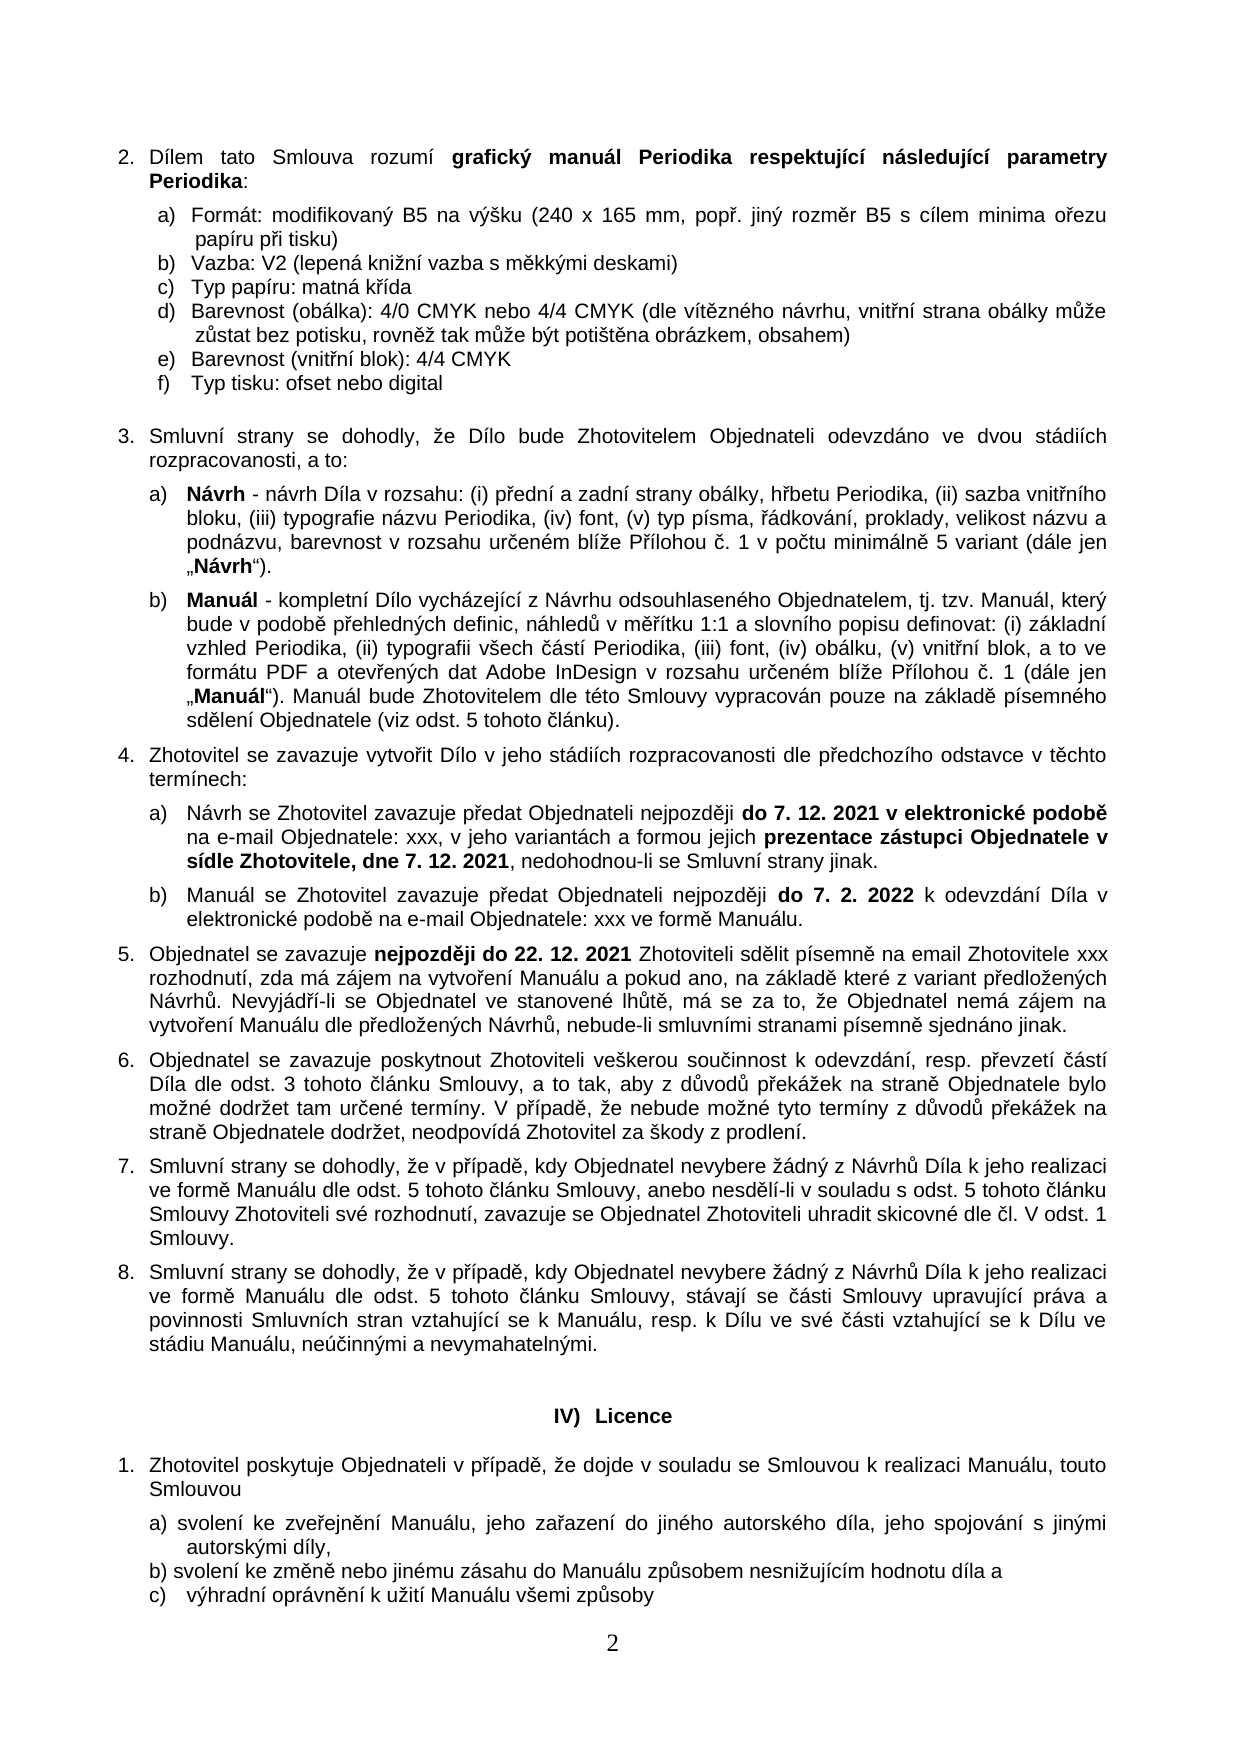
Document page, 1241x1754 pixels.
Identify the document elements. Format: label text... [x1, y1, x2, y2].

text a) svolení ke zveřejnění Manuálu, jeho zařazení do jiného autorského díla, jeho spojování s jinými autorskými díly, [149, 1511, 1108, 1559]
list Typ papíru: matná křída [118, 275, 1108, 299]
list Licence [118, 1404, 1108, 1428]
list Barevnost (obálka): 4/0 CMYK nebo 4/4 CMYK (dle vítězného návrhu, vnitřní strana obálky může zůstat bez potisku, rovněž tak může být potištěna obrázkem, obsahem) [157, 299, 1108, 347]
list Zhotovitel poskytuje Objednateli v případě, že dojde v souladu se Smlouvou k realizaci Manuálu, touto Smlouvou [118, 1453, 1108, 1501]
list Dílem tato Smlouva rozumí grafický manuál Periodika respektující následující parametry Periodika: [118, 144, 1108, 192]
list Typ tisku: ofset nebo digital [118, 371, 1108, 394]
list Manuál se Zhotovitel zavazuje předat Objednateli nejpozději do 7. 2. 2022 k odevzdání Díla v elektronické podobě na e-mail Objednatele: xxx ve formě Manuálu. [149, 883, 1108, 931]
text b) svolení ke změně nebo jinému zásahu do Manuálu způsobem nesnižujícím hodnotu díla a [118, 1559, 1108, 1583]
list Vazba: V2 (lepená knižní vazba s měkkými deskami) [118, 251, 1108, 275]
list Smluvní strany se dohodly, že v případě, kdy Objednatel nevybere žádný z Návrhů Díla k jeho realizaci ve formě Manuálu dle odst. 5 tohoto článku Smlouvy, anebo nesdělí-li v souladu s odst. 5 tohoto článku Smlouvy Zhotoviteli své rozhodnutí, zavazuje se Objednatel Zhotoviteli uhradit skicovné dle čl. V odst. 1 Smlouvy. [118, 1154, 1108, 1250]
list Objednatel se zavazuje poskytnout Zhotoviteli veškerou součinnost k odevzdání, resp. převzetí částí Díla dle odst. 3 tohoto článku Smlouvy, a to tak, aby z důvodů překážek na straně Objednatele bylo možné dodržet tam určené termíny. V případě, že nebude možné tyto termíny z důvodů překážek na straně Objednatele dodržet, neodpovídá Zhotovitel za škody z prodlení. [118, 1048, 1108, 1143]
list Formát: modifikovaný B5 na výšku (240 x 165 mm, popř. jiný rozměr B5 s cílem minima ořezu papíru při tisku) [157, 203, 1108, 251]
list Smluvní strany se dohodly, že v případě, kdy Objednatel nevybere žádný z Návrhů Díla k jeho realizaci ve formě Manuálu dle odst. 5 tohoto článku Smlouvy, stávají se části Smlouvy upravující práva a povinnosti Smluvních stran vztahující se k Manuálu, resp. k Dílu ve své části vztahující se k Dílu ve stádiu Manuálu, neúčinnými a nevymahatelnými. [118, 1260, 1108, 1356]
list Návrh se Zhotovitel zavazuje předat Objednateli nejpozději do 7. 12. 2021 v elektronické podobě na e-mail Objednatele: xxx, v jeho variantách a formou jejich prezentace zástupci Objednatele v sídle Zhotovitele, dne 7. 12. 2021, nedohodnou-li se Smluvní strany jinak. [149, 801, 1108, 873]
list Zhotovitel se zavazuje vytvořit Dílo v jeho stádiích rozpracovanosti dle předchozího odstavce v těchto termínech: [118, 742, 1108, 790]
list Barevnost (vnitřní blok): 4/4 CMYK [118, 347, 1108, 371]
list výhradní oprávnění k užití Manuálu všemi způsoby [118, 1583, 1108, 1607]
list Objednatel se zavazuje nejpozději do 22. 12. 2021 Zhotoviteli sdělit písemně na email Zhotovitele xxx rozhodnutí, zda má zájem na vytvoření Manuálu a pokud ano, na základě které z variant předložených Návrhů. Nevyjádří-li se Objednatel ve stanovené lhůtě, má se za to, že Objednatel nemá zájem na vytvoření Manuálu dle předložených Návrhů, nebude-li smluvními stranami písemně sjednáno jinak. [118, 941, 1108, 1037]
list Návrh - návrh Díla v rozsahu: (i) přední a zadní strany obálky, hřbetu Periodika, (ii) sazba vnitřního bloku, (iii) typografie názvu Periodika, (iv) font, (v) typ písma, řádkování, proklady, velikost názvu a podnázvu, barevnost v rozsahu určeném blíže Přílohou č. 1 v počtu minimálně 5 variant (dále jen „Návrh“). [149, 482, 1108, 578]
list Manuál - kompletní Dílo vycházející z Návrhu odsouhlaseného Objednatelem, tj. tzv. Manuál, který bude v podobě přehledných definic, náhledů v měřítku 1:1 a slovního popisu definovat: (i) základní vzhled Periodika, (ii) typografii všech částí Periodika, (iii) font, (iv) obálku, (v) vnitřní blok, a to ve formátu PDF a otevřených dat Adobe InDesign v rozsahu určeném blíže Přílohou č. 1 (dále jen „Manuál“). Manuál bude Zhotovitelem dle této Smlouvy vypracován pouze na základě písemného sdělení Objednatele (viz odst. 5 tohoto článku). [149, 588, 1108, 732]
list Smluvní strany se dohodly, že Dílo bude Zhotovitelem Objednateli odevzdáno ve dvou stádiích rozpracovanosti, a to: [118, 424, 1108, 472]
